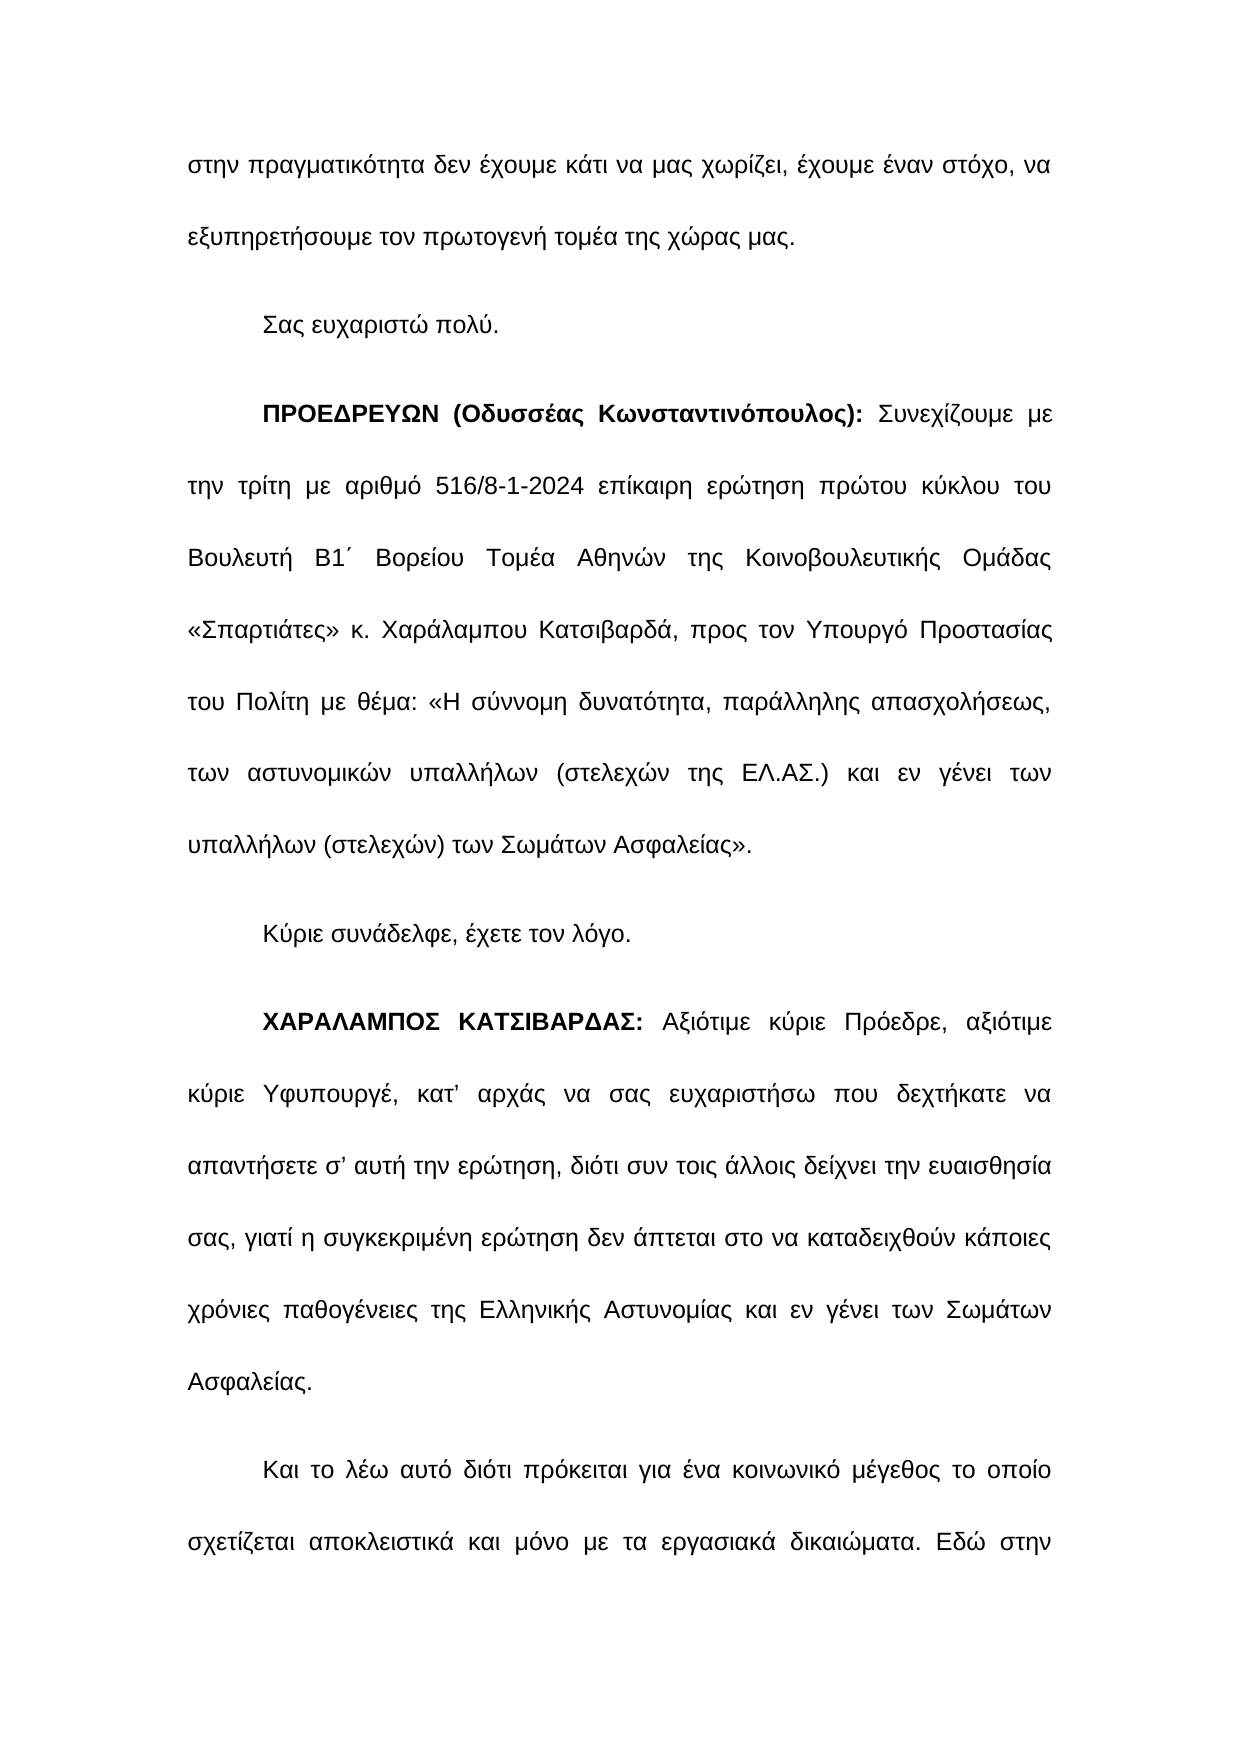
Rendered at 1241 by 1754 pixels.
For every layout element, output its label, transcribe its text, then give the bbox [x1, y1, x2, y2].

text Σας ευχαριστώ πολύ. [187, 310, 1053, 339]
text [187, 150, 1053, 251]
text ΠΡΟΕΔΡΕΥΩΝ (Οδυσσέας Κωνσταντινόπουλος): Συνεχίζουμε με την τρίτη με αριθμό 516/8-1-2024 επίκαιρη ερώτηση πρώτου κύκλου του Βουλευτή Β1΄ Βορείου Τομέα Αθηνών της Κοινοβουλευτικής Ομάδας «Σπαρτιάτες» κ. Χαράλαμπου Κατσιβαρδά, προς τον Υπουργό Προστασίας του Πολίτη με θέμα: «Η σύννομη δυνατότητα, παράλληλης απασχολήσεως, των αστυνομικών υπαλλήλων (στελεχών της ΕΛ.ΑΣ.) και εν γένει των υπαλλήλων (στελεχών) των Σωμάτων Ασφαλείας». [187, 699, 1053, 768]
text ΧΑΡΑΛΑΜΠΟΣ ΚΑΤΣΙΒΑΡΔΑΣ: Αξιότιμε κύριε Πρόεδρε, αξιότιμε κύριε Υφυπουργέ, κατ’ αρχάς να σας ευχαριστήσω που δεχτήκατε να απαντήσετε σ’ αυτή την ερώτηση, διότι συν τοις άλλοις δείχνει την ευαισθησία σας, γιατί η συγκεκριμένη ερώτηση δεν άπτεται στο να καταδειχθούν κάποιες χρόνιες παθογένειες της Ελληνικής Αστυνομίας και εν γένει των Σωμάτων Ασφαλείας. [187, 1007, 1053, 1395]
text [187, 1455, 1053, 1556]
text Κύριε συνάδελφε, έχετε τον λόγο. [187, 919, 1053, 947]
text ΠΡΟΕΔΡΕΥΩΝ (Οδυσσέας Κωνσταντινόπουλος): Συνεχίζουμε με την τρίτη με αριθμό 516/8-1-2024 επίκαιρη ερώτηση πρώτου κύκλου του Βουλευτή Β1΄ Βορείου Τομέα Αθηνών της Κοινοβουλευτικής Ομάδας «Σπαρτιάτες» κ. Χαράλαμπου Κατσιβαρδά, προς τον Υπουργό Προστασίας του Πολίτη με θέμα: «Η σύννομη δυνατότητα, παράλληλης απασχολήσεως, των αστυνομικών υπαλλήλων (στελεχών της ΕΛ.ΑΣ.) και εν γένει των υπαλλήλων (στελεχών) των Σωμάτων Ασφαλείας». [187, 770, 1053, 859]
text ΠΡΟΕΔΡΕΥΩΝ (Οδυσσέας Κωνσταντινόπουλος): Συνεχίζουμε με την τρίτη με αριθμό 516/8-1-2024 επίκαιρη ερώτηση πρώτου κύκλου του Βουλευτή Β1΄ Βορείου Τομέα Αθηνών της Κοινοβουλευτικής Ομάδας «Σπαρτιάτες» κ. Χαράλαμπου Κατσιβαρδά, προς τον Υπουργό Προστασίας του Πολίτη με θέμα: «Η σύννομη δυνατότητα, παράλληλης απασχολήσεως, των αστυνομικών υπαλλήλων (στελεχών της ΕΛ.ΑΣ.) και εν γένει των υπαλλήλων (στελεχών) των Σωμάτων Ασφαλείας». [187, 399, 1053, 481]
text ΠΡΟΕΔΡΕΥΩΝ (Οδυσσέας Κωνσταντινόπουλος): Συνεχίζουμε με την τρίτη με αριθμό 516/8-1-2024 επίκαιρη ερώτηση πρώτου κύκλου του Βουλευτή Β1΄ Βορείου Τομέα Αθηνών της Κοινοβουλευτικής Ομάδας «Σπαρτιάτες» κ. Χαράλαμπου Κατσιβαρδά, προς τον Υπουργό Προστασίας του Πολίτη με θέμα: «Η σύννομη δυνατότητα, παράλληλης απασχολήσεως, των αστυνομικών υπαλλήλων (στελεχών της ΕΛ.ΑΣ.) και εν γένει των υπαλλήλων (στελεχών) των Σωμάτων Ασφαλείας». [187, 483, 1053, 697]
